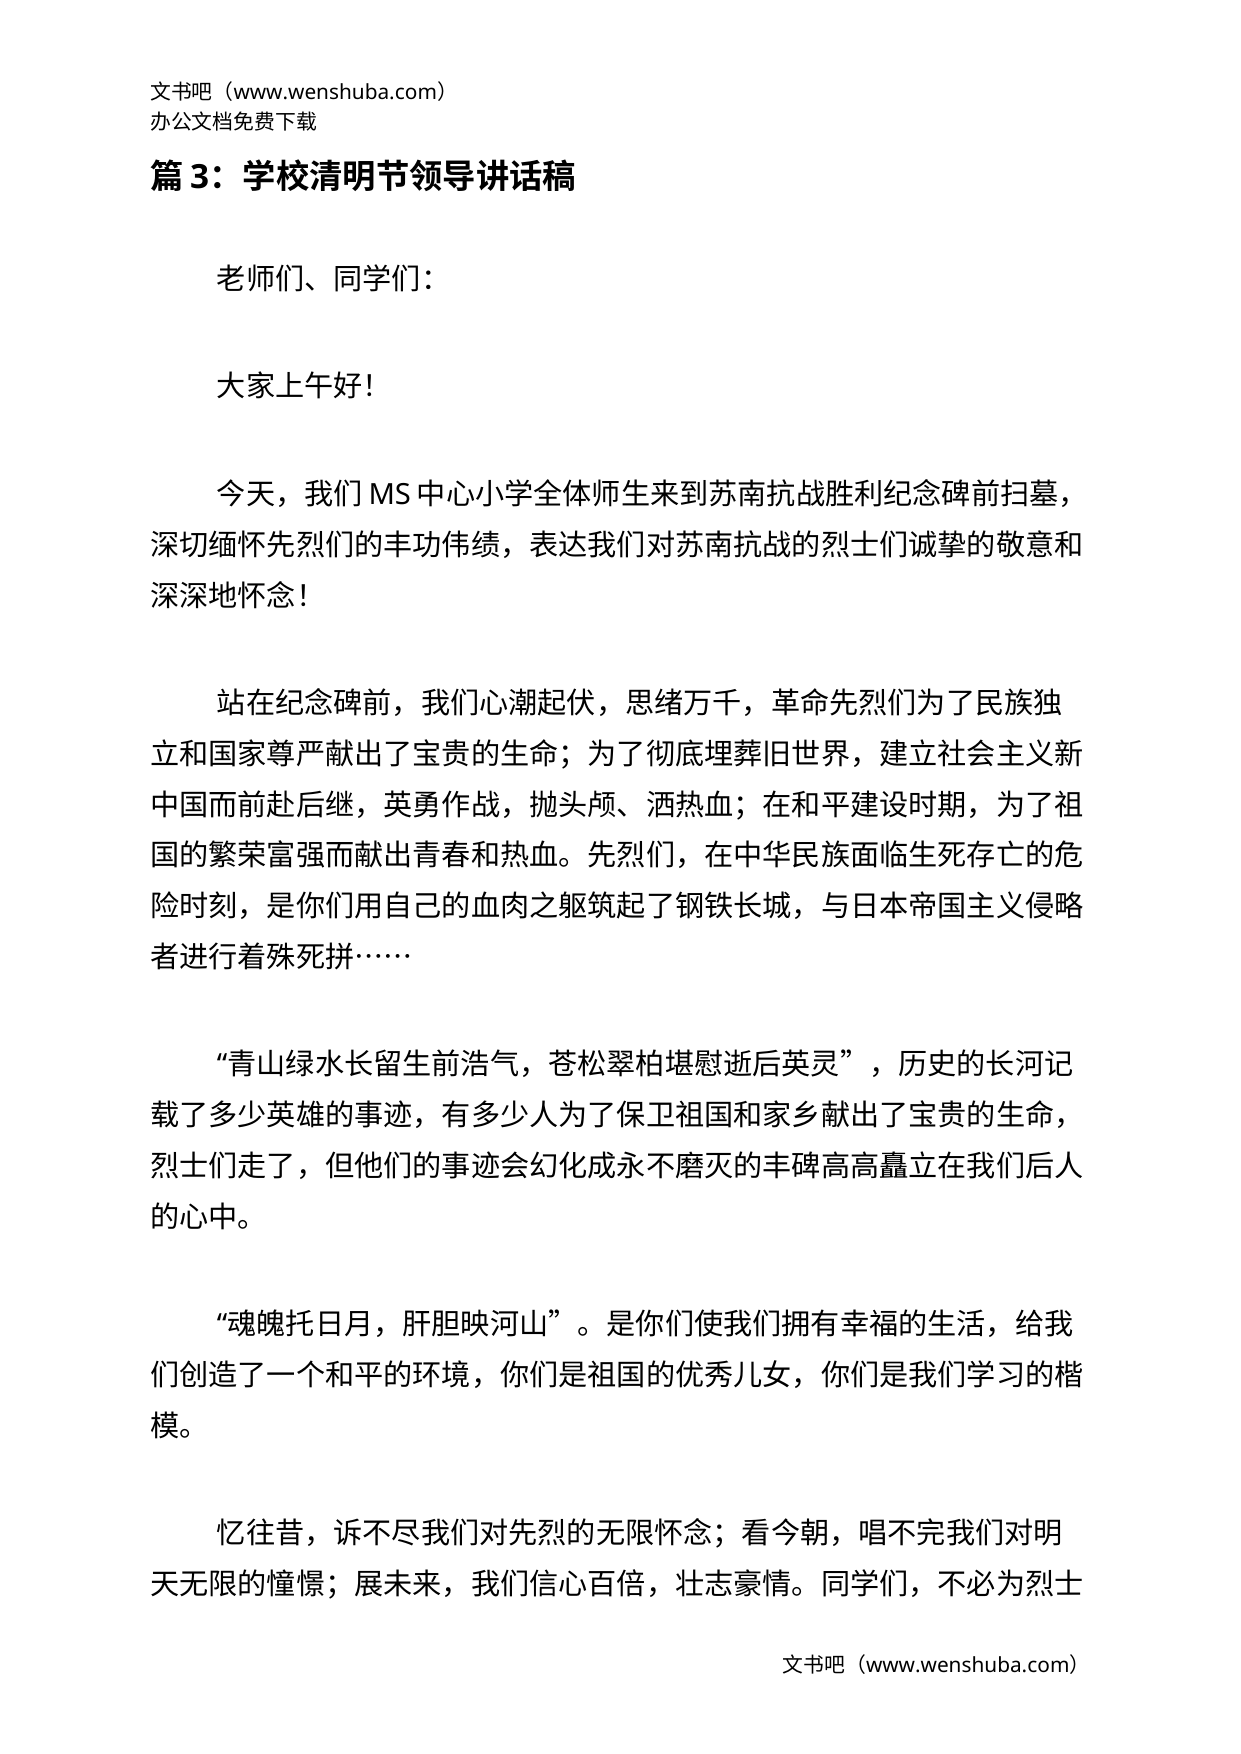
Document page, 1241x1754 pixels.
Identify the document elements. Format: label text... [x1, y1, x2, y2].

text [150, 1510, 1090, 1603]
text 站在纪念碑前，我们心潮起伏，思绪万千，革命先烈们为了民族独立和国家尊严献出了宝贵的生命；为了彻底埋葬旧世界，建立社会主义新中国而前赴后继，英勇作战，抛头颅、洒热血；在和平建设时期，为了祖国的繁荣富强而献出青春和热血。先烈们，在中华民族面临生死存亡的危险时刻，是你们用自己的血肉之躯筑起了钢铁长城，与日本帝国主义侵略者进行着殊死拼…… [150, 680, 1090, 976]
text “魂魄托日月，肝胆映河山”。是你们使我们拥有幸福的生活，给我们创造了一个和平的环境，你们是祖国的优秀儿女，你们是我们学习的楷模。 [150, 1301, 1090, 1445]
text 篇3：学校清明节领导讲话稿 [150, 150, 1090, 198]
text 老师们、同学们： [150, 255, 1090, 298]
text 大家上午好！ [150, 363, 1090, 405]
text 今天，我们MS中心小学全体师生来到苏南抗战胜利纪念碑前扫墓，深切缅怀先烈们的丰功伟绩，表达我们对苏南抗战的烈士们诚挚的敬意和深深地怀念！ [150, 471, 1090, 614]
text “青山绿水长留生前浩气，苍松翠柏堪慰逝后英灵”，历史的长河记载了多少英雄的事迹，有多少人为了保卫祖国和家乡献出了宝贵的生命，烈士们走了，但他们的事迹会幻化成永不磨灭的丰碑高高矗立在我们后人的心中。 [150, 1041, 1090, 1236]
